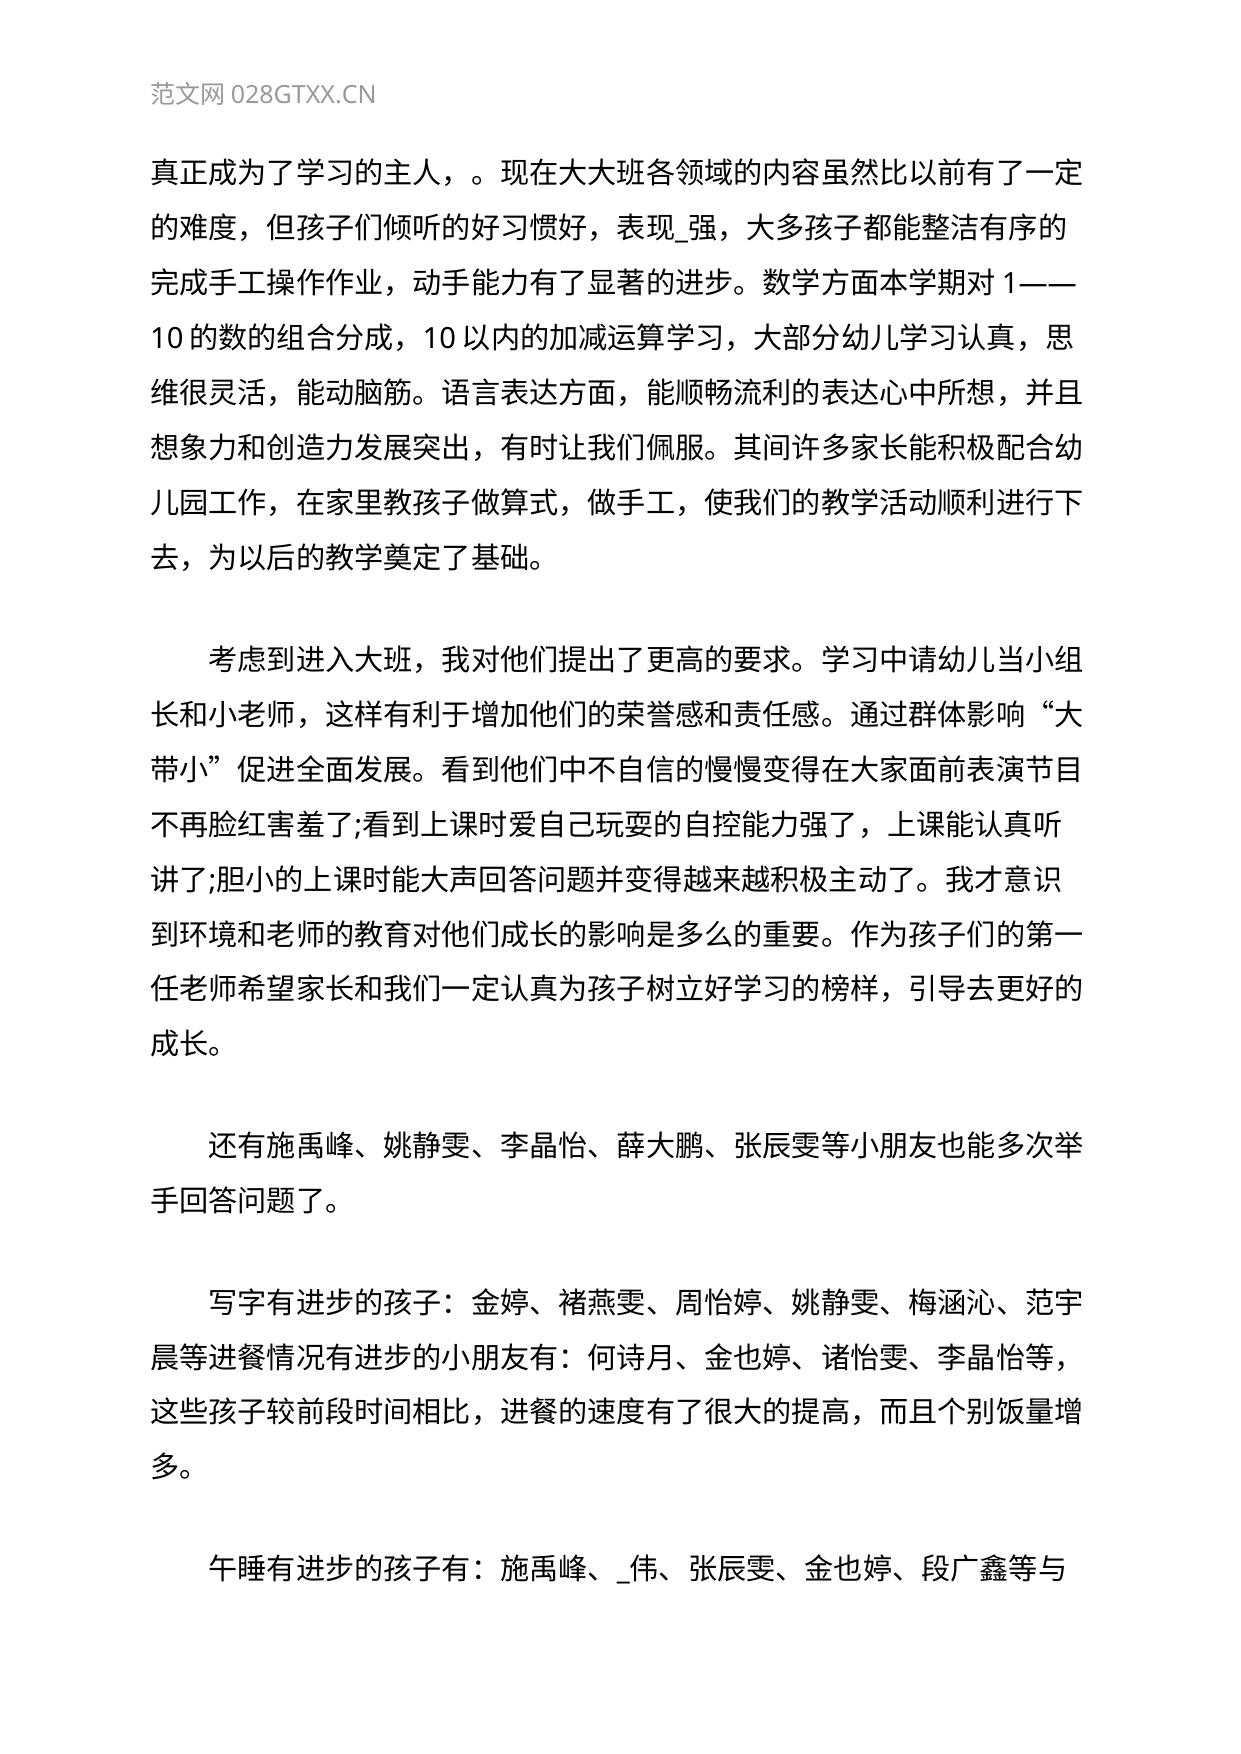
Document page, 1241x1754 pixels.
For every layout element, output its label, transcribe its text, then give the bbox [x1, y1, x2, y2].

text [150, 150, 1090, 577]
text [150, 1546, 1090, 1588]
text 考虑到进入大班，我对他们提出了更高的要求。学习中请幼儿当小组长和小老师，这样有利于增加他们的荣誉感和责任感。通过群体影响“大带小”促进全面发展。看到他们中不自信的慢慢变得在大家面前表演节目不再脸红害羞了;看到上课时爱自己玩耍的自控能力强了，上课能认真听讲了;胆小的上课时能大声回答问题并变得越来越积极主动了。我才意识到环境和老师的教育对他们成长的影响是多么的重要。作为孩子们的第一任老师希望家长和我们一定认真为孩子树立好学习的榜样，引导去更好的成长。 [150, 636, 1090, 1063]
text 写字有进步的孩子：金婷、褚燕雯、周怡婷、姚静雯、梅涵沁、范宇晨等进餐情况有进步的小朋友有：何诗月、金也婷、诸怡雯、李晶怡等，这些孩子较前段时间相比，进餐的速度有了很大的提高，而且个别饭量增多。 [150, 1279, 1090, 1486]
text 还有施禹峰、姚静雯、李晶怡、薛大鹏、张辰雯等小朋友也能多次举手回答问题了。 [150, 1123, 1090, 1220]
